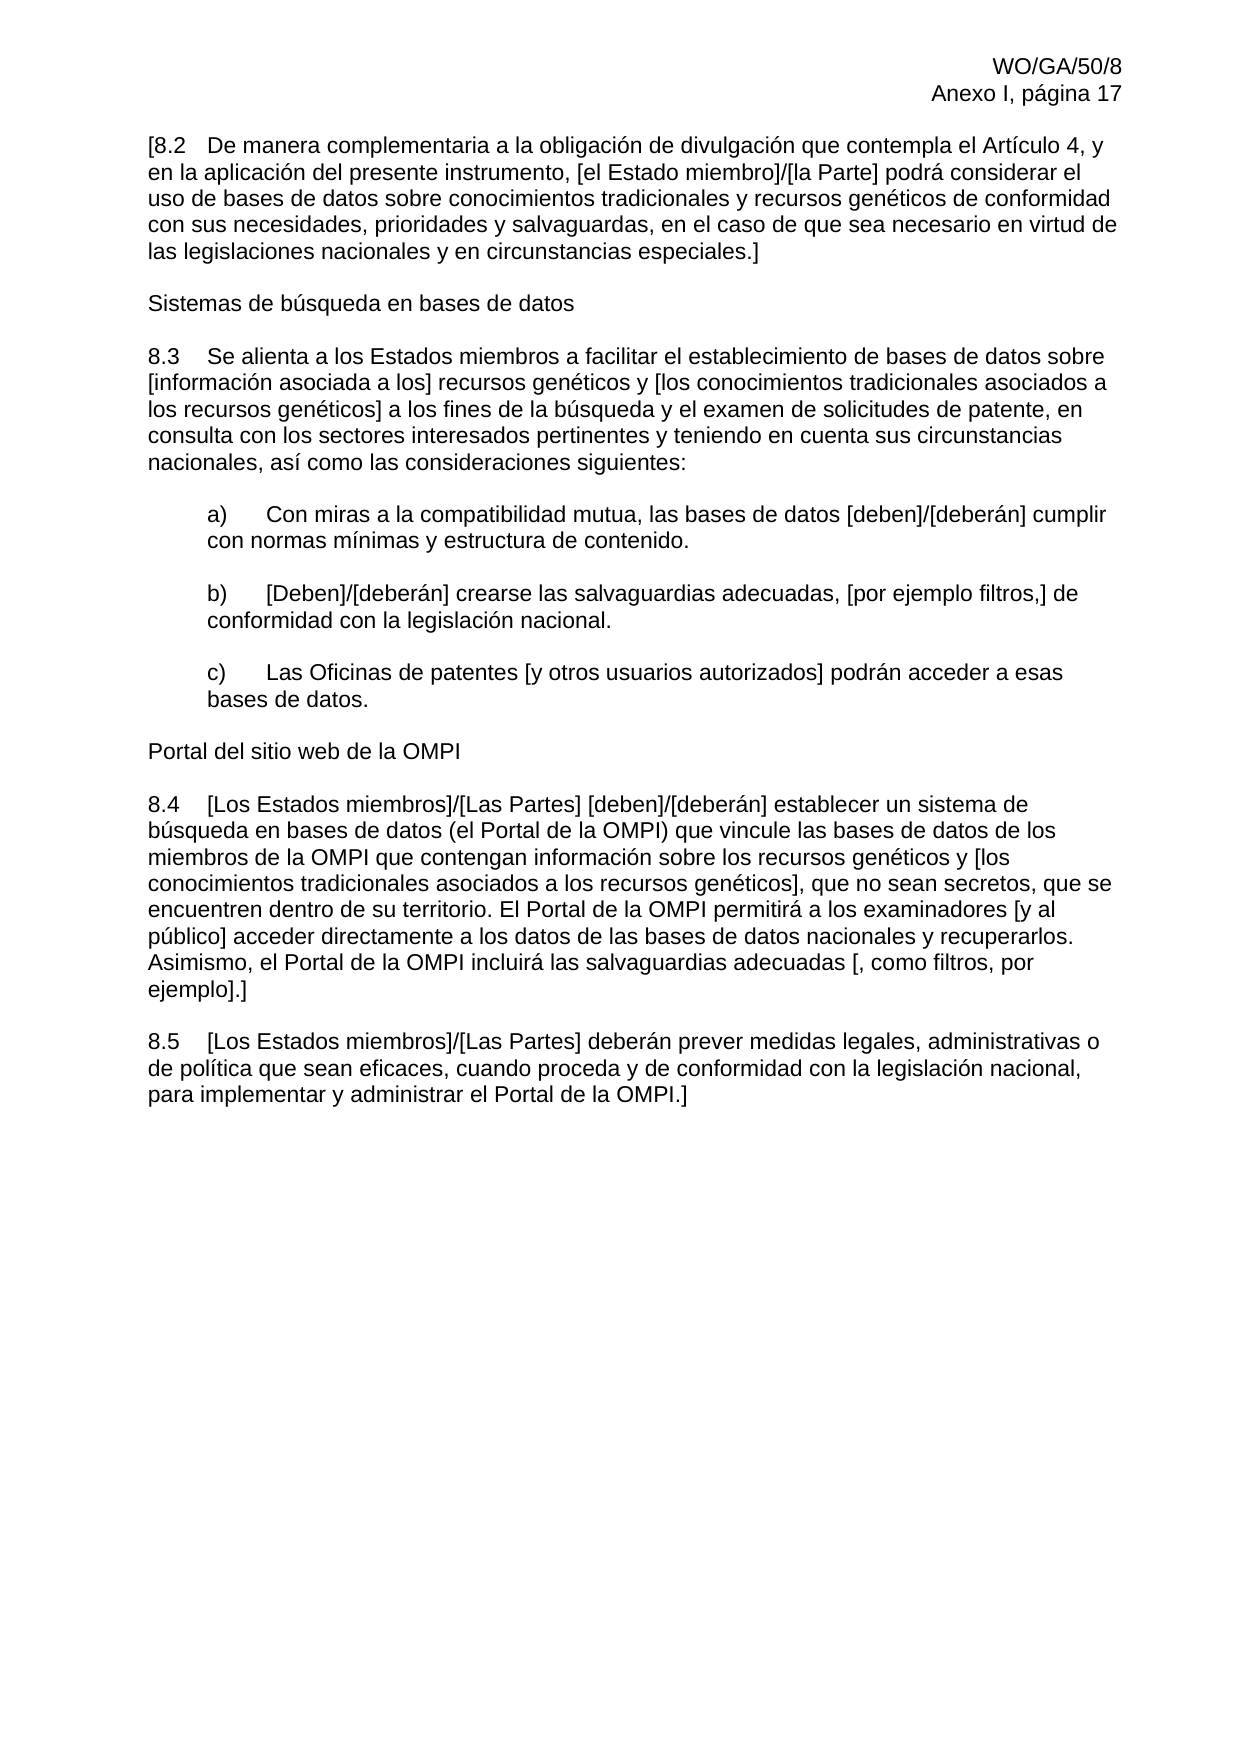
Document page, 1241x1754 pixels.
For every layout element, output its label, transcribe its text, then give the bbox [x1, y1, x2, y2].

text 8.3 Se alienta a los Estados miembros a facilitar el establecimiento de bases de datos sobre [información asociada a los] recursos genéticos y [los conocimientos tradicionales asociados a los recursos genéticos] a los fines de la búsqueda y el examen de solicitudes de patente, en consulta con los sectores interesados pertinentes y teniendo en cuenta sus circunstancias nacionales, así como las consideraciones siguientes: [148, 343, 1122, 475]
text [8.2 De manera complementaria a la obligación de divulgación que contempla el Artículo 4, y en la aplicación del presente instrumento, [el Estado miembro]/[la Parte] podrá considerar el uso de bases de datos sobre conocimientos tradicionales y recursos genéticos de conformidad con sus necesidades, prioridades y salvaguardas, en el caso de que sea necesario en virtud de las legislaciones nacionales y en circunstancias especiales.] [148, 132, 1122, 264]
text a) Con miras a la compatibilidad mutua, las bases de datos [deben]/[deberán] cumplir con normas mínimas y estructura de contenido. [207, 501, 1122, 554]
text 8.4 [Los Estados miembros]/[Las Partes] [deben]/[deberán] establecer un sistema de búsqueda en bases de datos (el Portal de la OMPI) que vincule las bases de datos de los miembros de la OMPI que contengan información sobre los recursos genéticos y [los conocimientos tradicionales asociados a los recursos genéticos], que no sean secretos, que se encuentren dentro de su territorio. El Portal de la OMPI permitirá a los examinadores [y al público] acceder directamente a los datos de las bases de datos nacionales y recuperarlos. Asimismo, el Portal de la OMPI incluirá las salvaguardias adecuadas [, como filtros, por ejemplo].] [148, 791, 1122, 1002]
text Sistemas de búsqueda en bases de datos [148, 290, 1122, 317]
text b) [Deben]/[deberán] crearse las salvaguardias adecuadas, [por ejemplo filtros,] de conformidad con la legislación nacional. [207, 580, 1122, 633]
text c) Las Oficinas de patentes [y otros usuarios autorizados] podrán acceder a esas bases de datos. [207, 659, 1122, 712]
text Portal del sitio web de la OMPI [148, 738, 1122, 765]
text 8.5 [Los Estados miembros]/[Las Partes] deberán prever medidas legales, administrativas o de política que sean eficaces, cuando proceda y de conformidad con la legislación nacional, para implementar y administrar el Portal de la OMPI.] [148, 1028, 1122, 1107]
